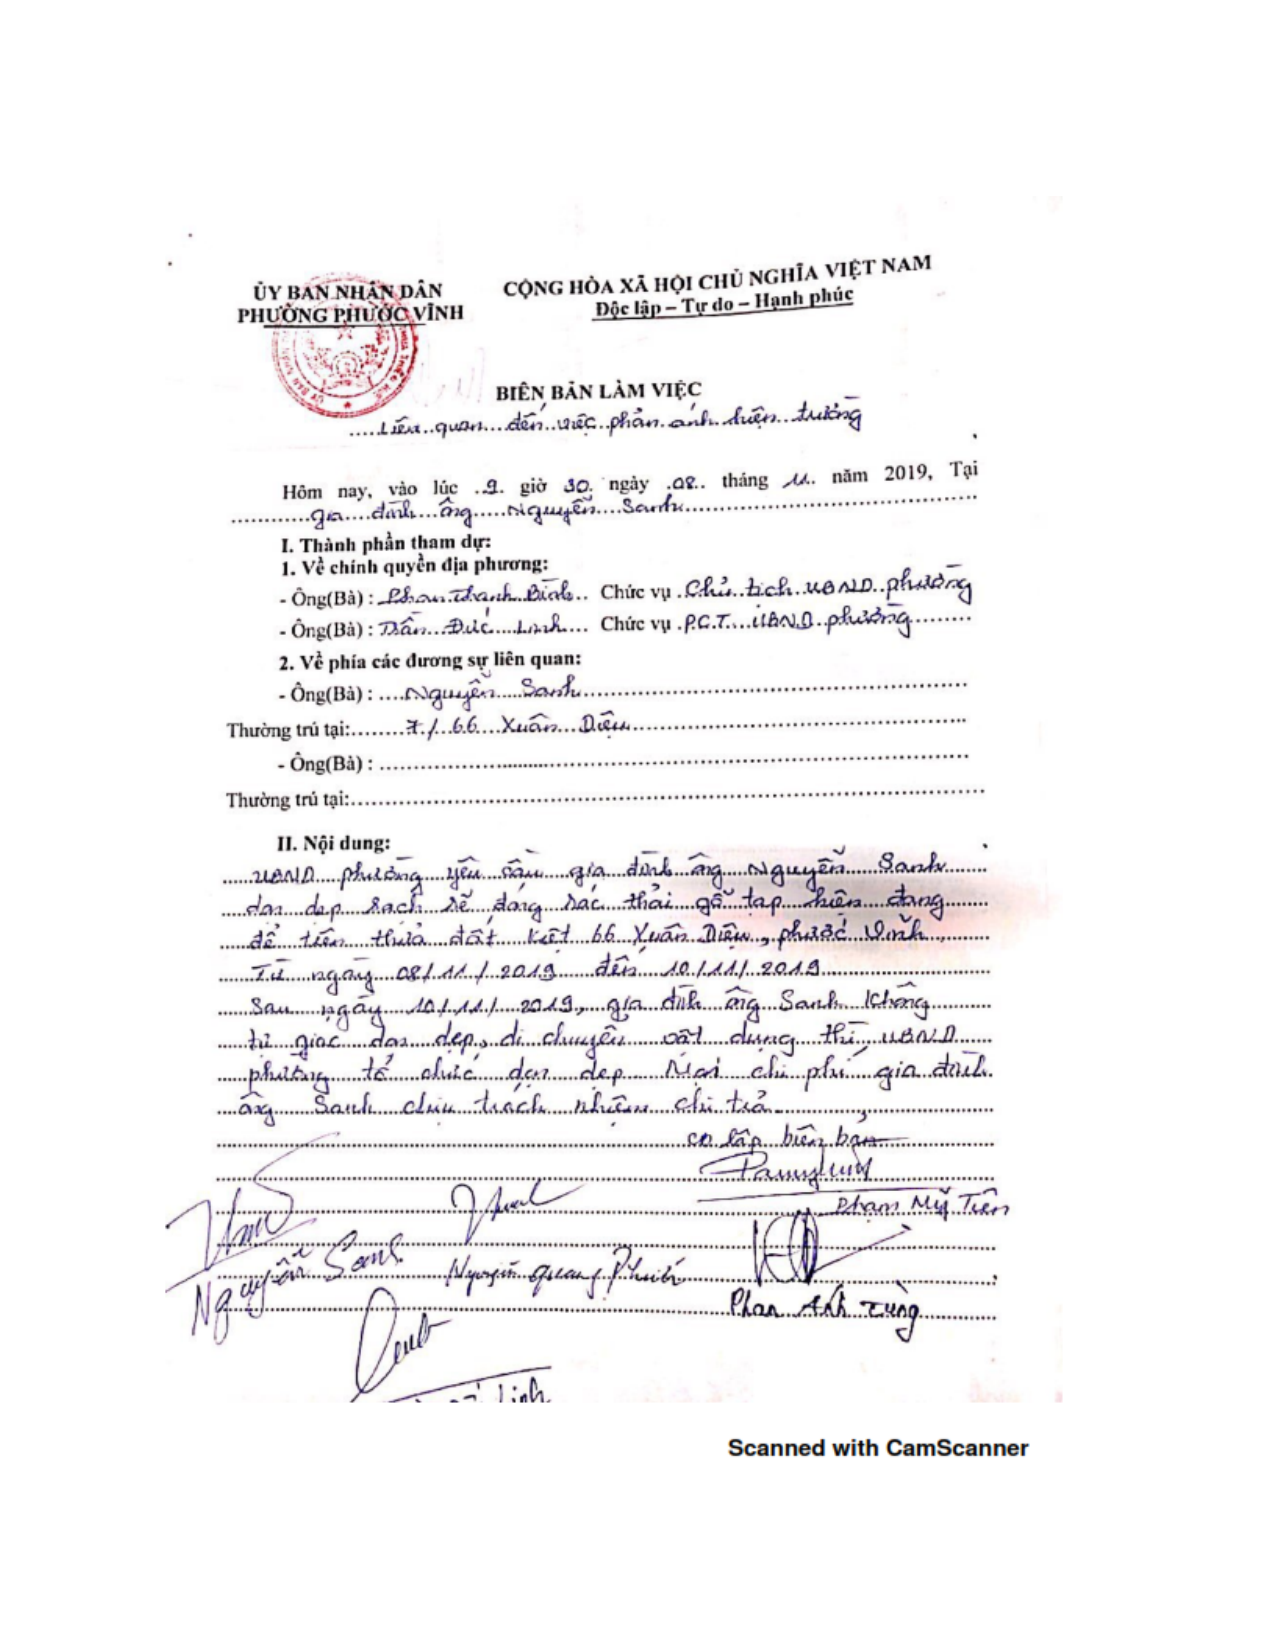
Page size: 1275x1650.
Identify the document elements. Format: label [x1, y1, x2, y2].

picture [150, 196, 1080, 1479]
